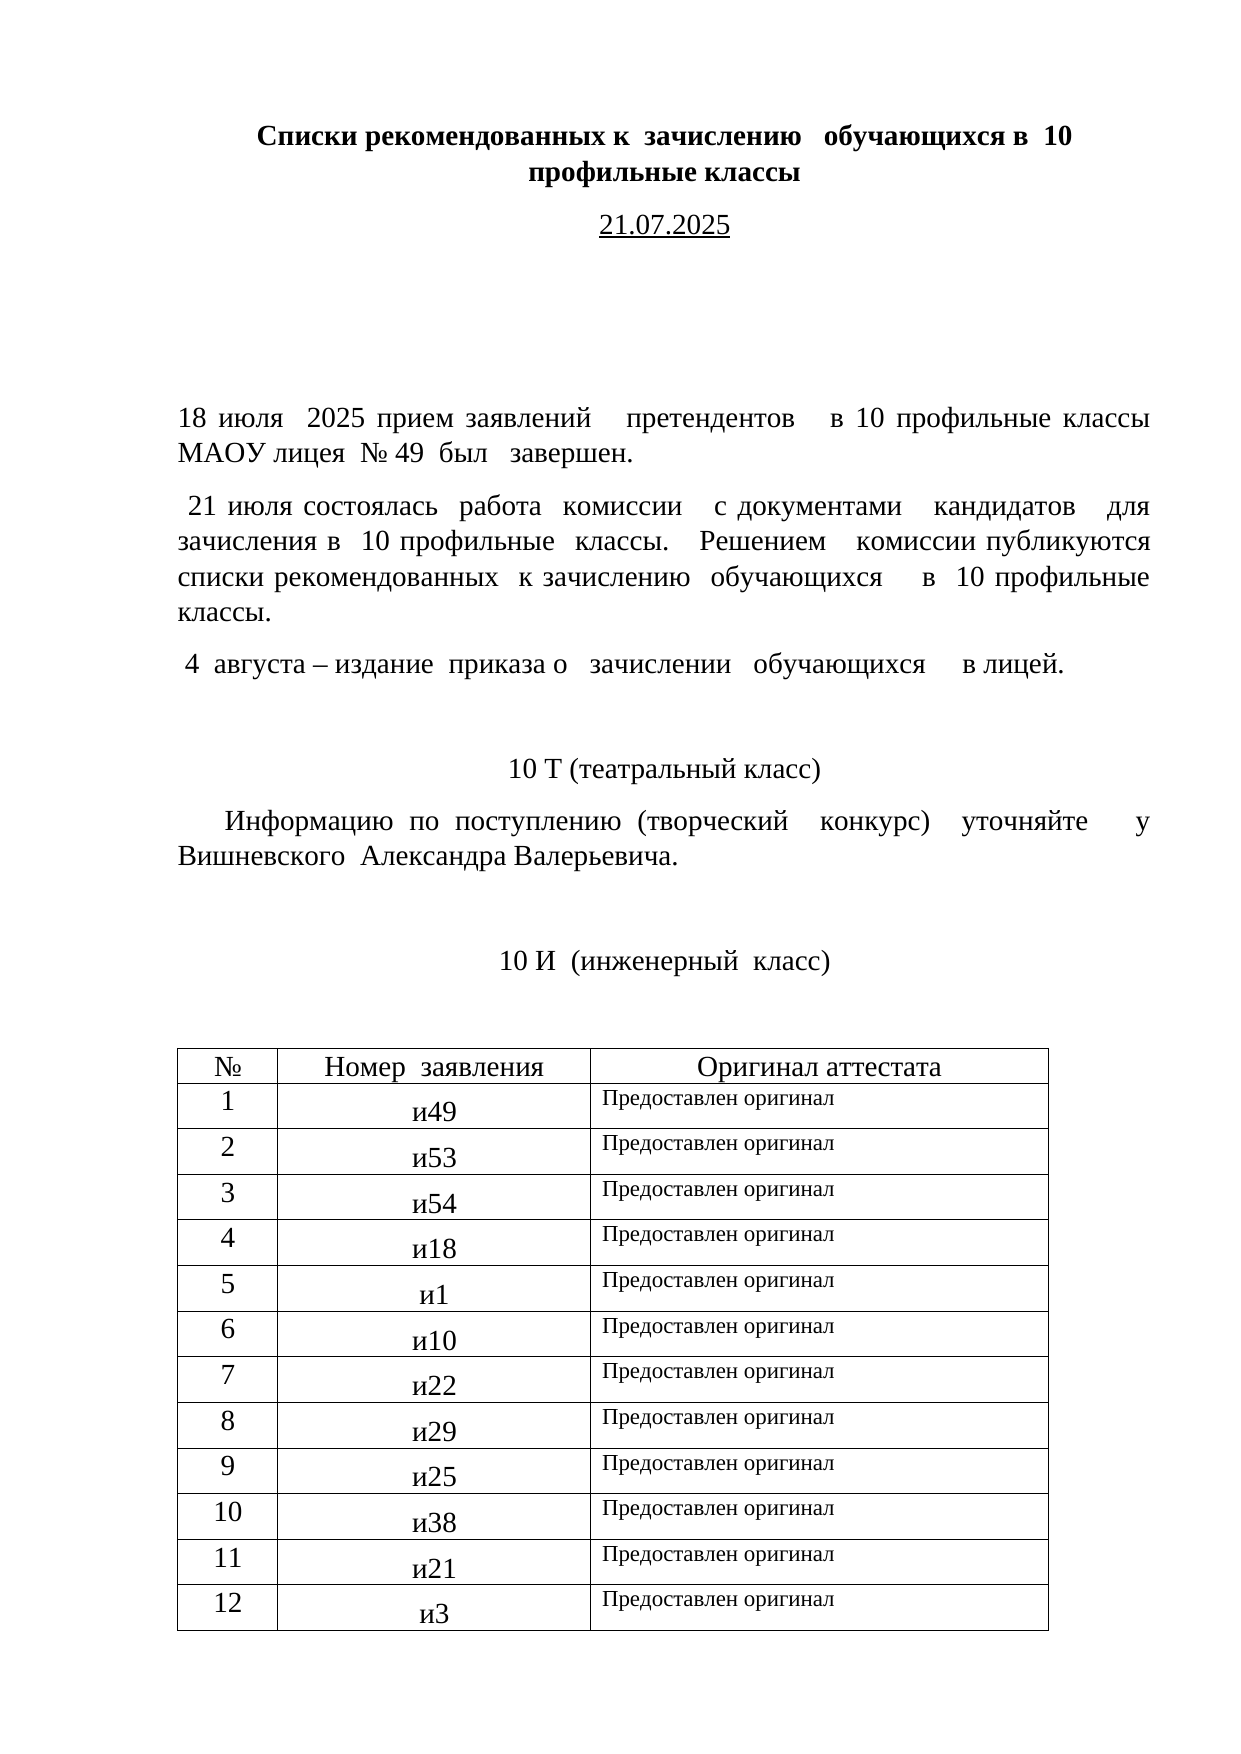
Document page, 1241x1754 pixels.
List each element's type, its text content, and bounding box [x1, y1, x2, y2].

table_cell Предоставлен оригинал [591, 1129, 1048, 1174]
table_cell и1 [278, 1266, 590, 1311]
table_cell и10 [278, 1312, 590, 1356]
table_cell и21 [278, 1540, 590, 1584]
table_cell и54 [278, 1175, 590, 1219]
table_cell 2 [178, 1129, 277, 1174]
text Списки рекомендованных к зачислению обучающихся в 10 профильные классы [177, 118, 1152, 188]
text 21 июля состоялась работа комиссии с документами кандидатов для зачисления в 10 профильные классы. Решением комиссии публикуются списки рекомендованных к зачислению обучающихся в 10 профильные классы. [177, 488, 1152, 628]
table_cell 12 [178, 1585, 277, 1630]
table_cell Предоставлен оригинал [591, 1266, 1048, 1311]
text 10 Т (театральный класс) [177, 751, 1152, 784]
table_cell Предоставлен оригинал [591, 1220, 1048, 1265]
table_cell и53 [278, 1129, 590, 1174]
table_cell и22 [278, 1357, 590, 1402]
text 18 июля 2025 прием заявлений претендентов в 10 профильные классы МАОУ лицея № 49 был завершен. [177, 400, 1152, 469]
table_cell 10 [178, 1494, 277, 1539]
table_cell и3 [278, 1585, 590, 1630]
table_cell 7 [178, 1357, 277, 1402]
table_cell Предоставлен оригинал [591, 1540, 1048, 1584]
table_header Оригинал аттестата [591, 1049, 1048, 1082]
table_cell 11 [178, 1540, 277, 1584]
text 21.07.2025 [177, 207, 1152, 241]
table_cell 5 [178, 1266, 277, 1311]
table_cell Предоставлен оригинал [591, 1357, 1048, 1402]
text Информацию по поступлению (творческий конкурс) уточняйте у Вишневского Александра Валерьевича. [177, 803, 1152, 872]
table_cell и38 [278, 1494, 590, 1539]
table_cell Предоставлен оригинал [591, 1084, 1048, 1128]
table_cell Предоставлен оригинал [591, 1403, 1048, 1447]
table_cell 6 [178, 1312, 277, 1356]
table_cell и25 [278, 1449, 590, 1493]
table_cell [591, 1585, 1048, 1630]
text 4 августа – издание приказа о зачислении обучающихся в лицей. [177, 646, 1152, 680]
table_cell и18 [278, 1220, 590, 1265]
table_cell 9 [178, 1449, 277, 1493]
table_cell 4 [178, 1220, 277, 1265]
table_cell 3 [178, 1175, 277, 1219]
table_cell и29 [278, 1403, 590, 1447]
table_cell 8 [178, 1403, 277, 1447]
table_cell Предоставлен оригинал [591, 1312, 1048, 1356]
table_cell и49 [278, 1084, 590, 1128]
table_header Номер заявления [278, 1049, 590, 1082]
table_cell 1 [178, 1084, 277, 1128]
text 10 И (инженерный класс) [177, 943, 1152, 977]
table_cell Предоставлен оригинал [591, 1494, 1048, 1539]
table_header № [178, 1049, 277, 1082]
table_cell Предоставлен оригинал [591, 1175, 1048, 1219]
table_cell Предоставлен оригинал [591, 1449, 1048, 1493]
